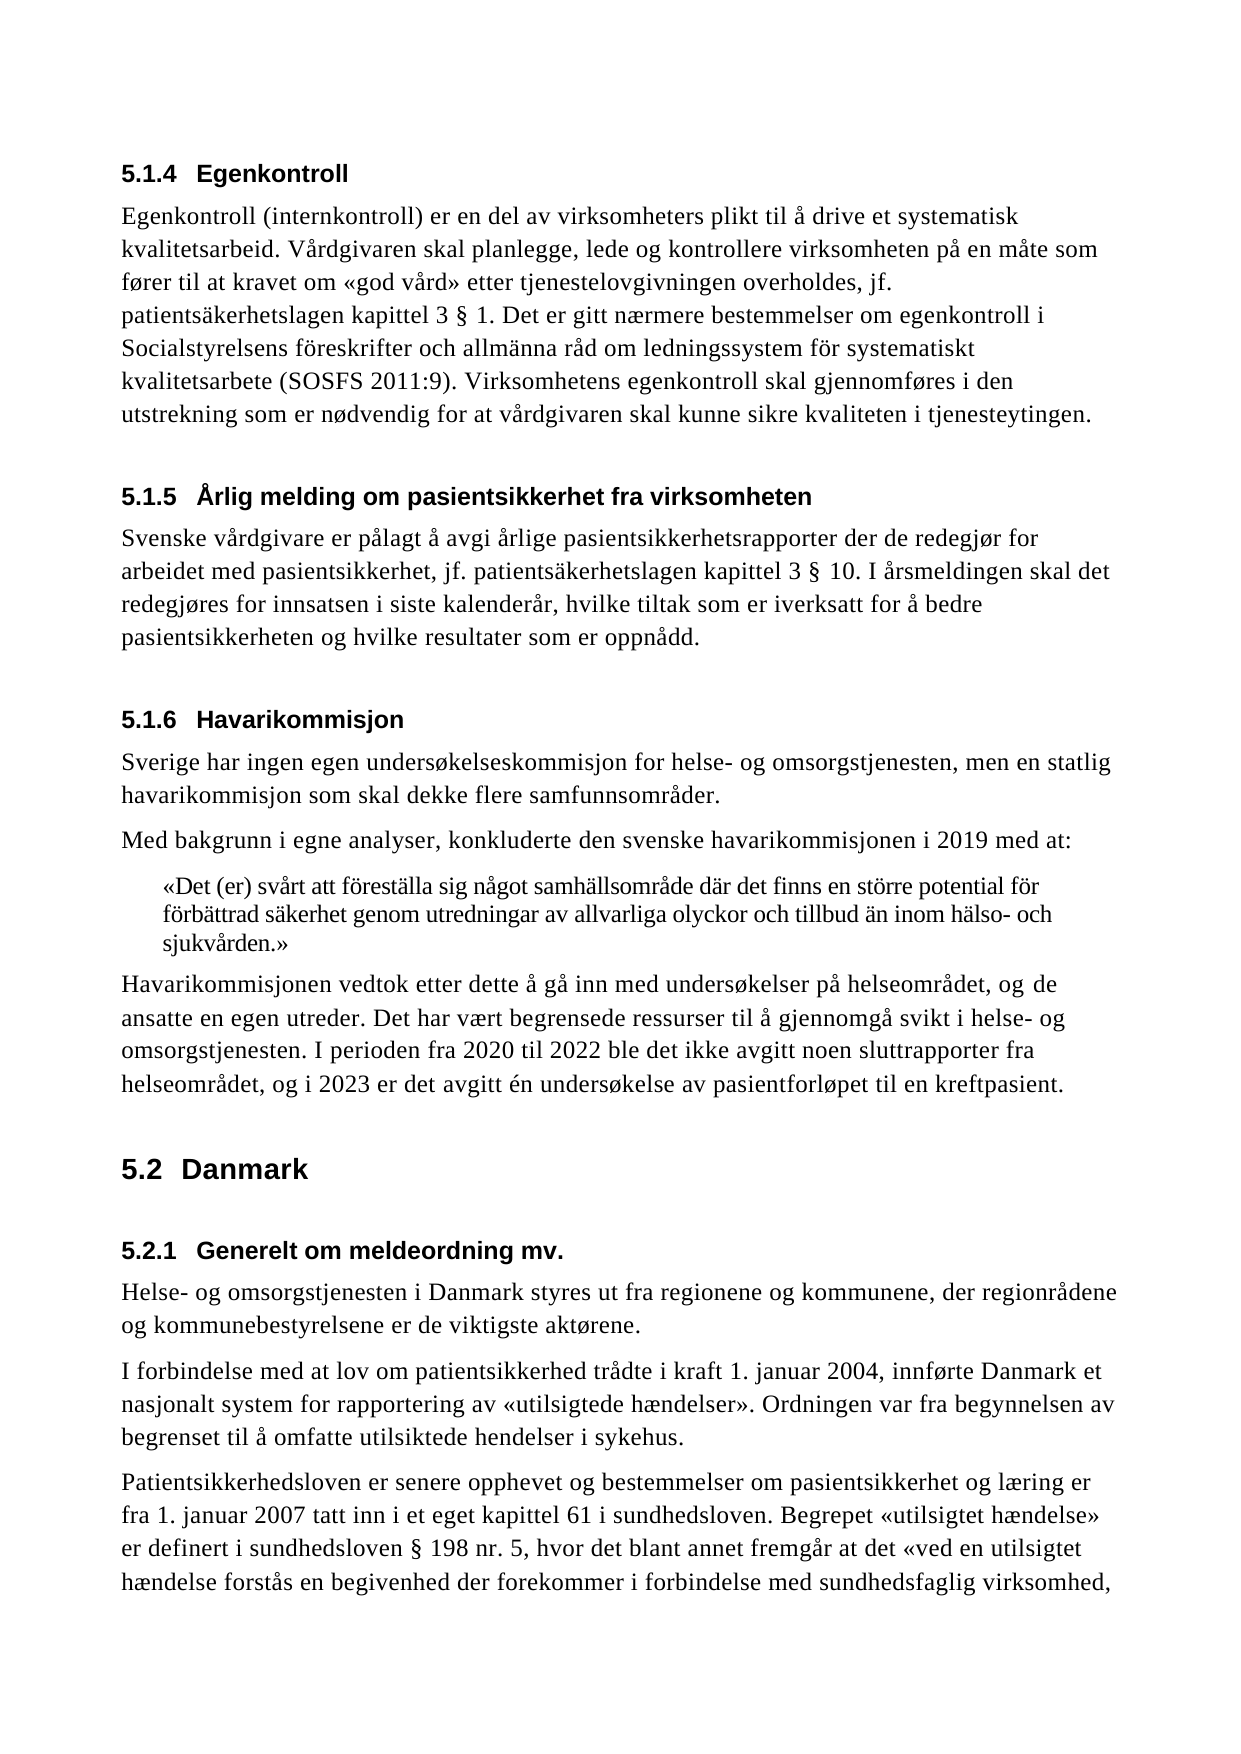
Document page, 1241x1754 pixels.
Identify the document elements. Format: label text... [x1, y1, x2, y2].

subtitle Generelt om meldeordning mv. [121, 1236, 1119, 1265]
text I forbindelse med at lov om patientsikkerhed trådte i kraft 1. januar 2004, innførte Danmark et nasjonalt system for rapportering av «utilsigtede hændelser». Ordningen var fra begynnelsen av begrenset til å omfatte utilsiktede hendelser i sykehus. [121, 1356, 1119, 1451]
subtitle Danmark [121, 1152, 1119, 1185]
text «Det (er) svårt att föreställa sig något samhällsområde där det finns en större potential för förbättrad säkerhet genom utredningar av allvarliga olyckor och tillbud än inom hälso- och sjukvården.» [162, 871, 1119, 957]
subtitle Havarikommisjon [121, 705, 1119, 734]
text Sverige har ingen egen undersøkelseskommisjon for helse- og omsorgstjenesten, men en statlig havarikommisjon som skal dekke flere samfunnsområder. [121, 747, 1119, 808]
subtitle Årlig melding om pasientsikkerhet fra virksomheten [121, 482, 1119, 511]
subtitle Egenkontroll [121, 159, 1119, 188]
text Svenske vårdgivare er pålagt å avgi årlige pasientsikkerhetsrapporter der de redegjør for arbeidet med pasientsikkerhet, jf. patientsäkerhetslagen kapittel 3 § 10. I årsmeldingen skal det redegjøres for innsatsen i siste kalenderår, hvilke tiltak som er iverksatt for å bedre pasientsikkerheten og hvilke resultater som er oppnådd. [121, 523, 1119, 651]
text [121, 1467, 1119, 1595]
text Havarikommisjonen vedtok etter dette å gå inn med undersøkelser på helseområdet, og de ansatte en egen utreder. Det har vært begrensede ressurser til å gjennomgå svikt i helse- og omsorgstjenesten. I perioden fra 2020 til 2022 ble det ikke avgitt noen sluttrapporter fra helseområdet, og i 2023 er det avgitt én undersøkelse av pasientforløpet til en kreftpasient. [121, 969, 1119, 1097]
text Egenkontroll (internkontroll) er en del av virksomheters plikt til å drive et systematisk kvalitetsarbeid. Vårdgivaren skal planlegge, lede og kontrollere virksomheten på en måte som fører til at kravet om «god vård» etter tjenestelovgivningen overholdes, jf. patientsäkerhetslagen kapittel 3 § 1. Det er gitt nærmere bestemmelser om egenkontroll i Socialstyrelsens föreskrifter och allmänna råd om ledningssystem för systematiskt kvalitetsarbete (SOSFS 2011:9). Virksomhetens egenkontroll skal gjennomføres i den utstrekning som er nødvendig for at vårdgivaren skal kunne sikre kvaliteten i tjenesteytingen. [121, 201, 1119, 428]
text Med bakgrunn i egne analyser, konkluderte den svenske havarikommisjonen i 2019 med at: [121, 825, 1119, 854]
text Helse- og omsorgstjenesten i Danmark styres ut fra regionene og kommunene, der regionrådene og kommunebestyrelsene er de viktigste aktørene. [121, 1277, 1119, 1339]
